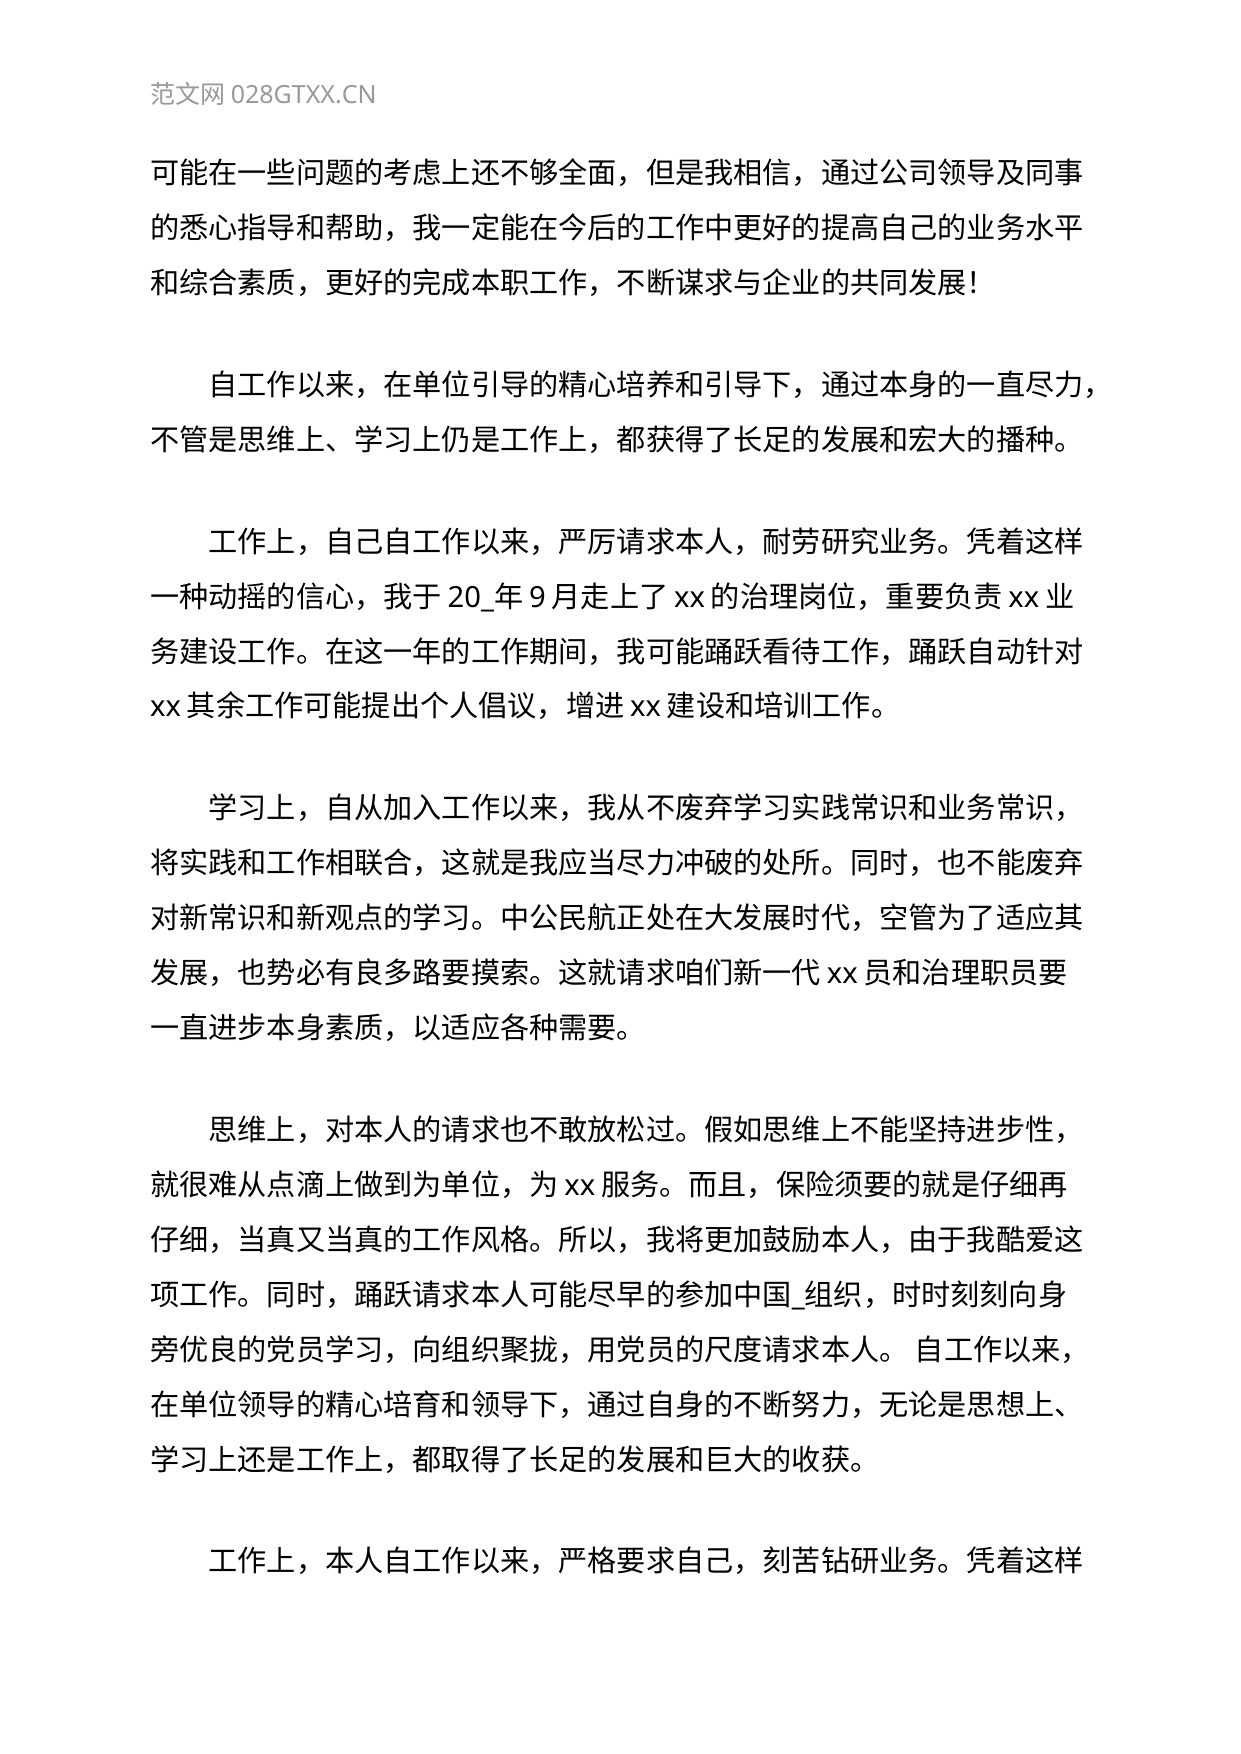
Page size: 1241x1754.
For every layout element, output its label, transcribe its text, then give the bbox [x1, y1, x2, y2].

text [150, 1538, 1090, 1580]
text 工作上，自己自工作以来，严厉请求本人，耐劳研究业务。凭着这样一种动摇的信心，我于20_年9月走上了xx的治理岗位，重要负责xx业务建设工作。在这一年的工作期间，我可能踊跃看待工作，踊跃自动针对xx其余工作可能提出个人倡议，增进xx建设和培训工作。 [150, 518, 1090, 725]
text 学习上，自从加入工作以来，我从不废弃学习实践常识和业务常识，将实践和工作相联合，这就是我应当尽力冲破的处所。同时，也不能废弃对新常识和新观点的学习。中公民航正处在大发展时代，空管为了适应其发展，也势必有良多路要摸索。这就请求咱们新一代xx员和治理职员要一直进步本身素质，以适应各种需要。 [150, 785, 1090, 1047]
text 思维上，对本人的请求也不敢放松过。假如思维上不能坚持进步性，就很难从点滴上做到为单位，为xx服务。而且，保险须要的就是仔细再仔细，当真又当真的工作风格。所以，我将更加鼓励本人，由于我酷爱这项工作。同时，踊跃请求本人可能尽早的参加中国_组织，时时刻刻向身旁优良的党员学习，向组织聚拢，用党员的尺度请求本人。 自工作以来，在单位领导的精心培育和领导下，通过自身的不断努力，无论是思想上、学习上还是工作上，都取得了长足的发展和巨大的收获。 [150, 1106, 1090, 1478]
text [150, 150, 1090, 302]
text 自工作以来，在单位引导的精心培养和引导下，通过本身的一直尽力，不管是思维上、学习上仍是工作上，都获得了长足的发展和宏大的播种。 [150, 362, 1090, 459]
